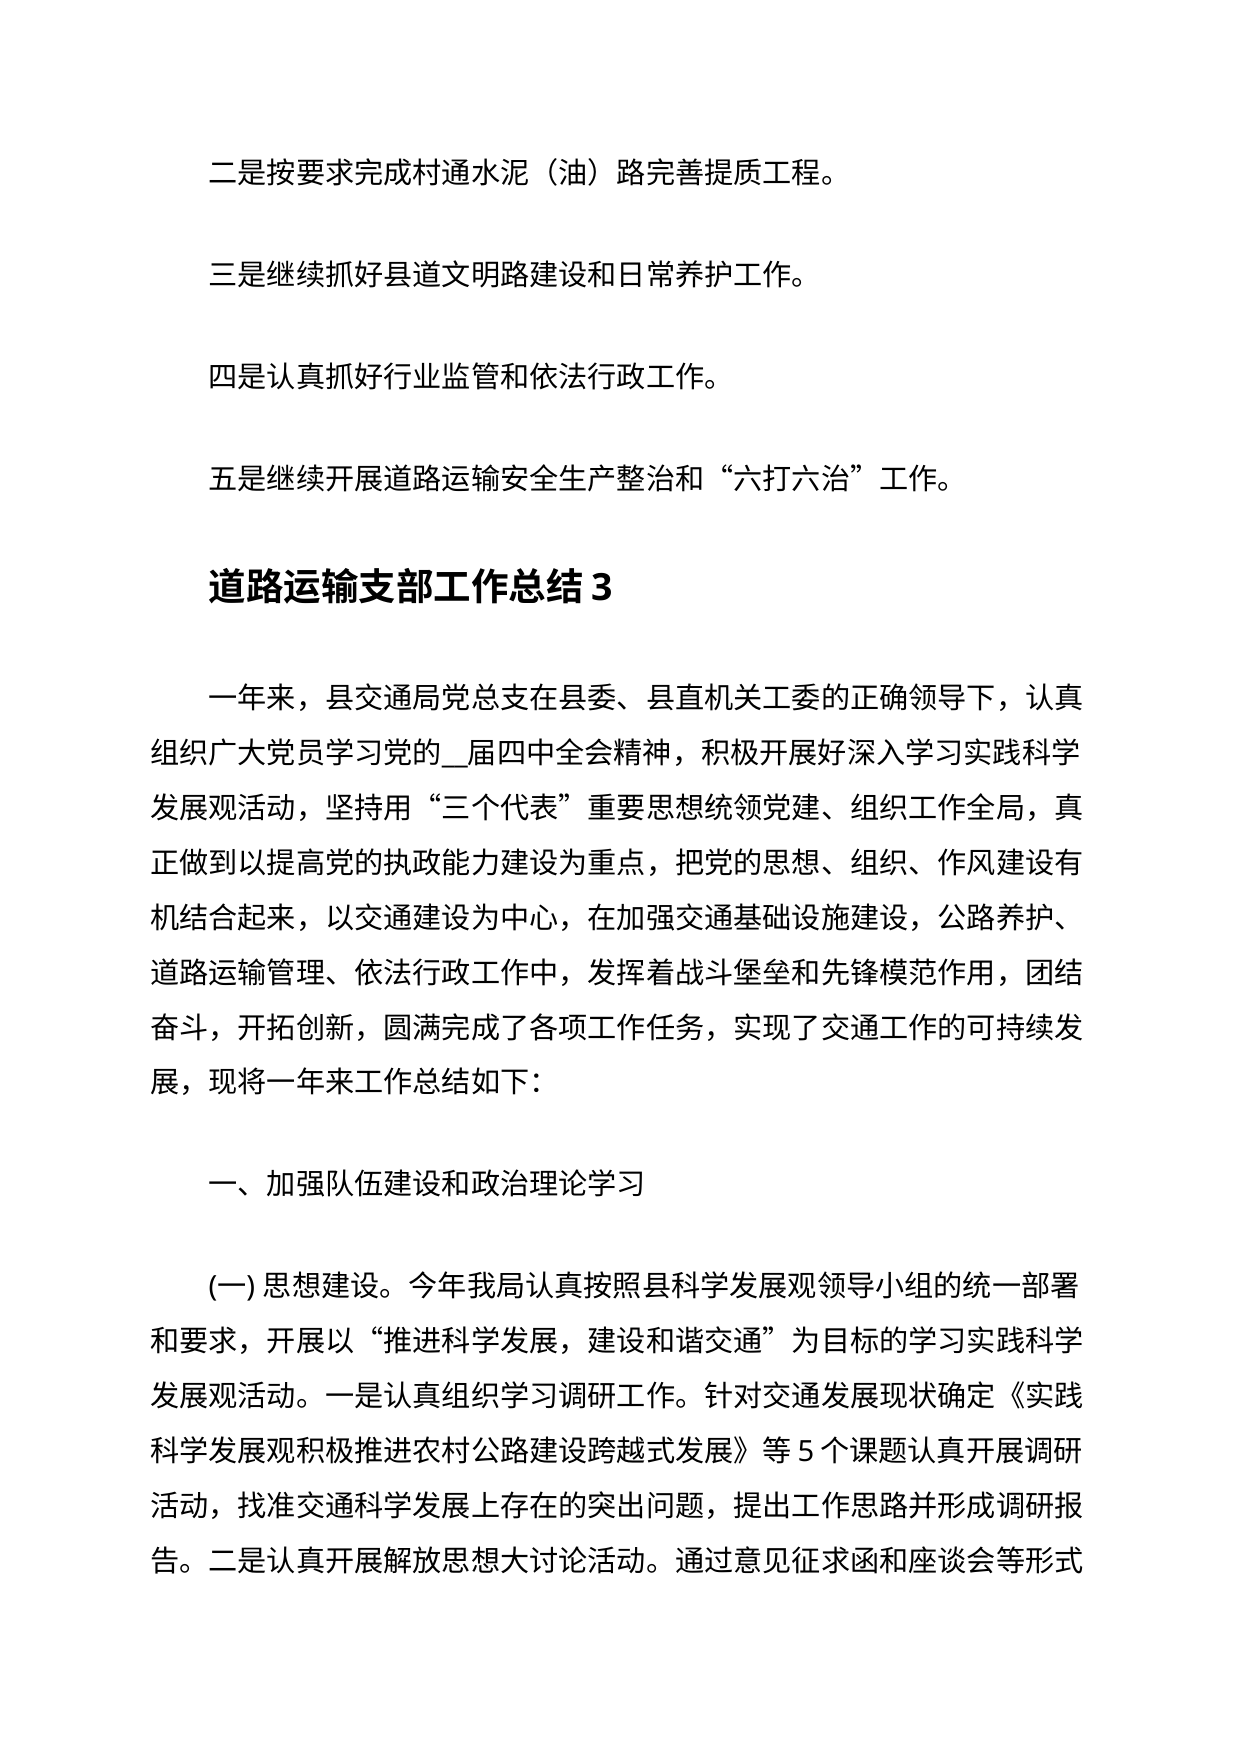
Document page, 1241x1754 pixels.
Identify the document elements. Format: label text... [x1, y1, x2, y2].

text 二是按要求完成村通水泥（油）路完善提质工程。 [150, 150, 1090, 192]
text 道路运输支部工作总结3 [150, 557, 1090, 612]
text 四是认真抓好行业监管和依法行政工作。 [150, 353, 1090, 396]
text 五是继续开展道路运输安全生产整治和“六打六治”工作。 [150, 455, 1090, 498]
text 一、加强队伍建设和政治理论学习 [150, 1161, 1090, 1203]
text 三是继续抓好县道文明路建设和日常养护工作。 [150, 252, 1090, 294]
text 一年来，县交通局党总支在县委、县直机关工委的正确领导下，认真组织广大党员学习党的__届四中全会精神，积极开展好深入学习实践科学发展观活动，坚持用“三个代表”重要思想统领党建、组织工作全局，真正做到以提高党的执政能力建设为重点，把党的思想、组织、作风建设有机结合起来，以交通建设为中心，在加强交通基础设施建设，公路养护、道路运输管理、依法行政工作中，发挥着战斗堡垒和先锋模范作用，团结奋斗，开拓创新，圆满完成了各项工作任务，实现了交通工作的可持续发展，现将一年来工作总结如下： [150, 675, 1090, 1101]
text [150, 1263, 1090, 1579]
